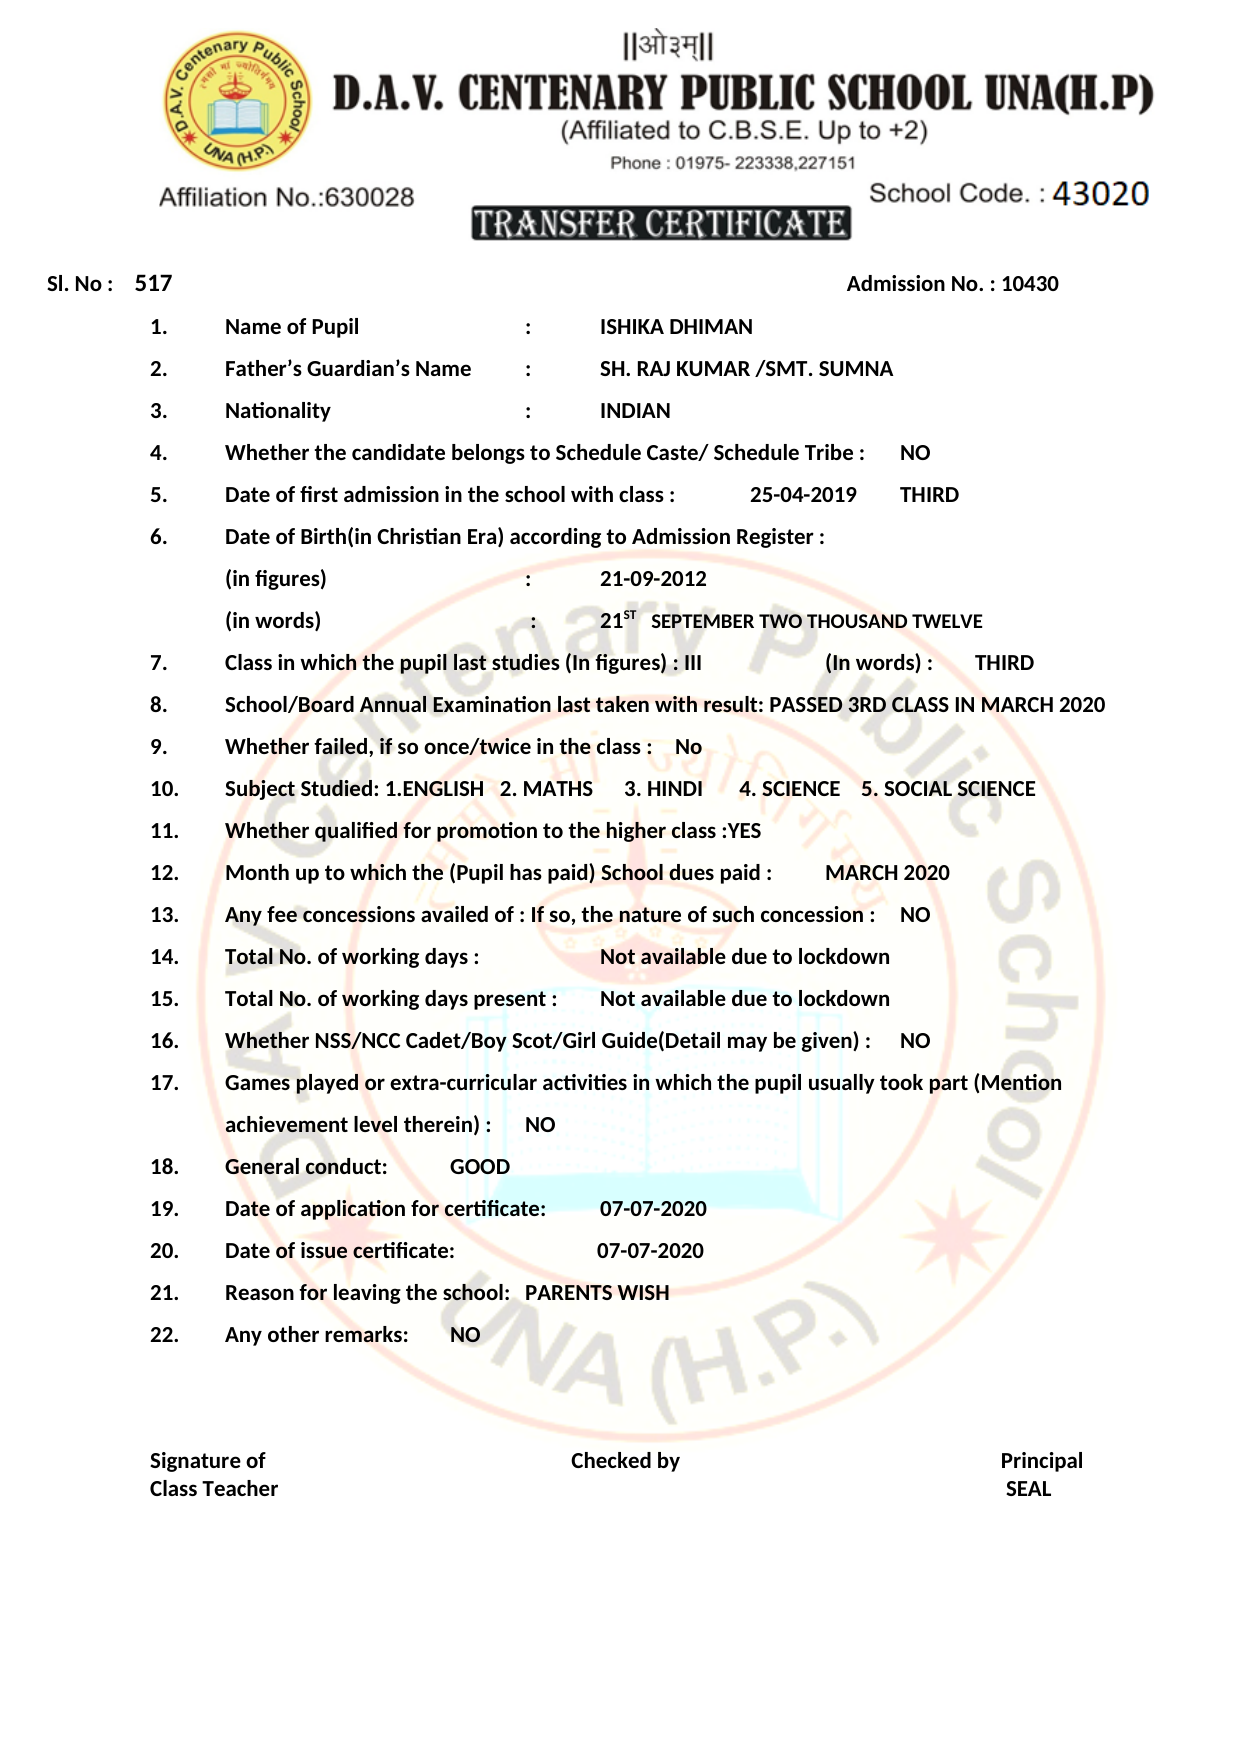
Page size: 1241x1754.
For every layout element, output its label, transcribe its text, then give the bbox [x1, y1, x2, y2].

text Signature of Checked by Principal Class Teacher SEAL [150, 1446, 1153, 1502]
text 9. Whether failed, if so once/twice in the class : No [150, 732, 1153, 760]
text 5. Date of first admission in the school with class : 25-04-2019 THIRD [150, 480, 1153, 508]
text 12. Month up to which the (Pupil has paid) School dues paid : MARCH 2020 [150, 858, 1153, 886]
text 4. Whether the candidate belongs to Schedule Caste/ Schedule Tribe : NO [150, 438, 1153, 466]
text 3. Nationality : INDIAN [150, 396, 1153, 424]
text 21. Reason for leaving the school: PARENTS WISH [150, 1278, 1153, 1306]
text 19. Date of application for certificate: 07-07-2020 [150, 1194, 1153, 1222]
text 10. Subject Studied: 1.ENGLISH 2. MATHS 3. HINDI 4. SCIENCE 5. SOCIAL SCIENCE [150, 774, 1153, 802]
text Sl. No : 517 Admission No. : 10430 [47, 267, 1240, 297]
text 11. Whether qualified for promotion to the higher class :YES [150, 816, 1153, 844]
text 15. Total No. of working days present : Not available due to lockdown [150, 984, 1153, 1012]
text 2. Father’s Guardian’s Name : SH. RAJ KUMAR /SMT. SUMNA [150, 354, 1153, 382]
text 22. Any other remarks: NO [150, 1320, 1153, 1348]
text 17. Games played or extra-curricular activities in which the pupil usually took part (Mention achievement level therein) : NO [150, 1068, 1153, 1138]
text 8. School/Board Annual Examination last taken with result: PASSED 3RD CLASS IN MARCH 2020 [150, 690, 1153, 718]
text 18. General conduct: GOOD [150, 1152, 1153, 1180]
text 14. Total No. of working days : Not available due to lockdown [150, 942, 1153, 970]
text 13. Any fee concessions availed of : If so, the nature of such concession : NO [150, 900, 1153, 928]
text 20. Date of issue certificate: 07-07-2020 [150, 1236, 1153, 1264]
text (in words) : 21ST SEPTEMBER TWO THOUSAND TWELVE [150, 606, 1153, 634]
text (in figures) : 21-09-2012 [150, 564, 1153, 592]
text 6. Date of Birth(in Christian Era) according to Admission Register : [150, 522, 1153, 550]
text 7. Class in which the pupil last studies (In figures) : III (In words) : THIRD [150, 648, 1153, 676]
text 1. Name of Pupil : ISHIKA DHIMAN [150, 312, 1153, 341]
text 16. Whether NSS/NCC Cadet/Boy Scot/Girl Guide(Detail may be given) : NO [150, 1026, 1153, 1054]
picture [159, 28, 1163, 267]
